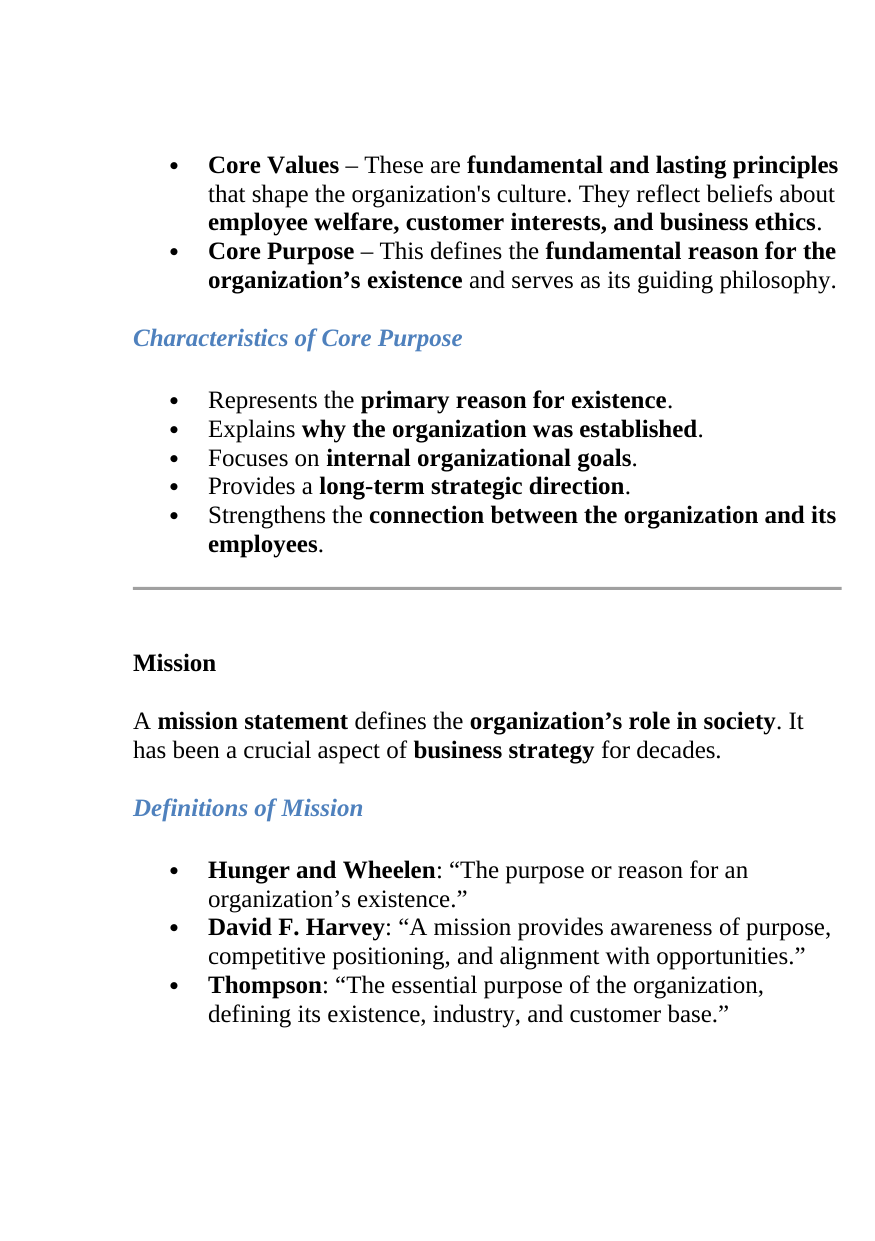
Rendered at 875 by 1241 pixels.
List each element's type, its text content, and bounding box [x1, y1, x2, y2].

text A mission statement defines the organization’s role in society. It has been a crucial aspect of business strategy for decades. [133, 706, 842, 763]
list Hunger and Wheelen: “The purpose or reason for an organization’s existence.” [170, 855, 842, 912]
list Thompson: “The essential purpose of the organization, defining its existence, industry, and customer base.” [170, 970, 842, 1027]
list Core Purpose – This defines the fundamental reason for the organization’s existence and serves as its guiding philosophy. [170, 236, 842, 294]
subtitle Definitions of Mission [133, 793, 842, 821]
list Core Values – These are fundamental and lasting principles that shape the organization's culture. They reflect beliefs about employee welfare, customer interests, and business ethics. [170, 150, 842, 236]
subtitle Mission [133, 648, 842, 677]
list Explains why the organization was established. [170, 414, 842, 443]
subtitle Characteristics of Core Purpose [133, 323, 842, 352]
list David F. Harvey: “A mission provides awareness of purpose, competitive positioning, and alignment with opportunities.” [170, 912, 842, 970]
list Provides a long-term strategic direction. [170, 471, 842, 500]
list Strengthens the connection between the organization and its employees. [170, 500, 842, 558]
list Focuses on internal organizational goals. [170, 443, 842, 471]
list Represents the primary reason for existence. [170, 385, 842, 414]
